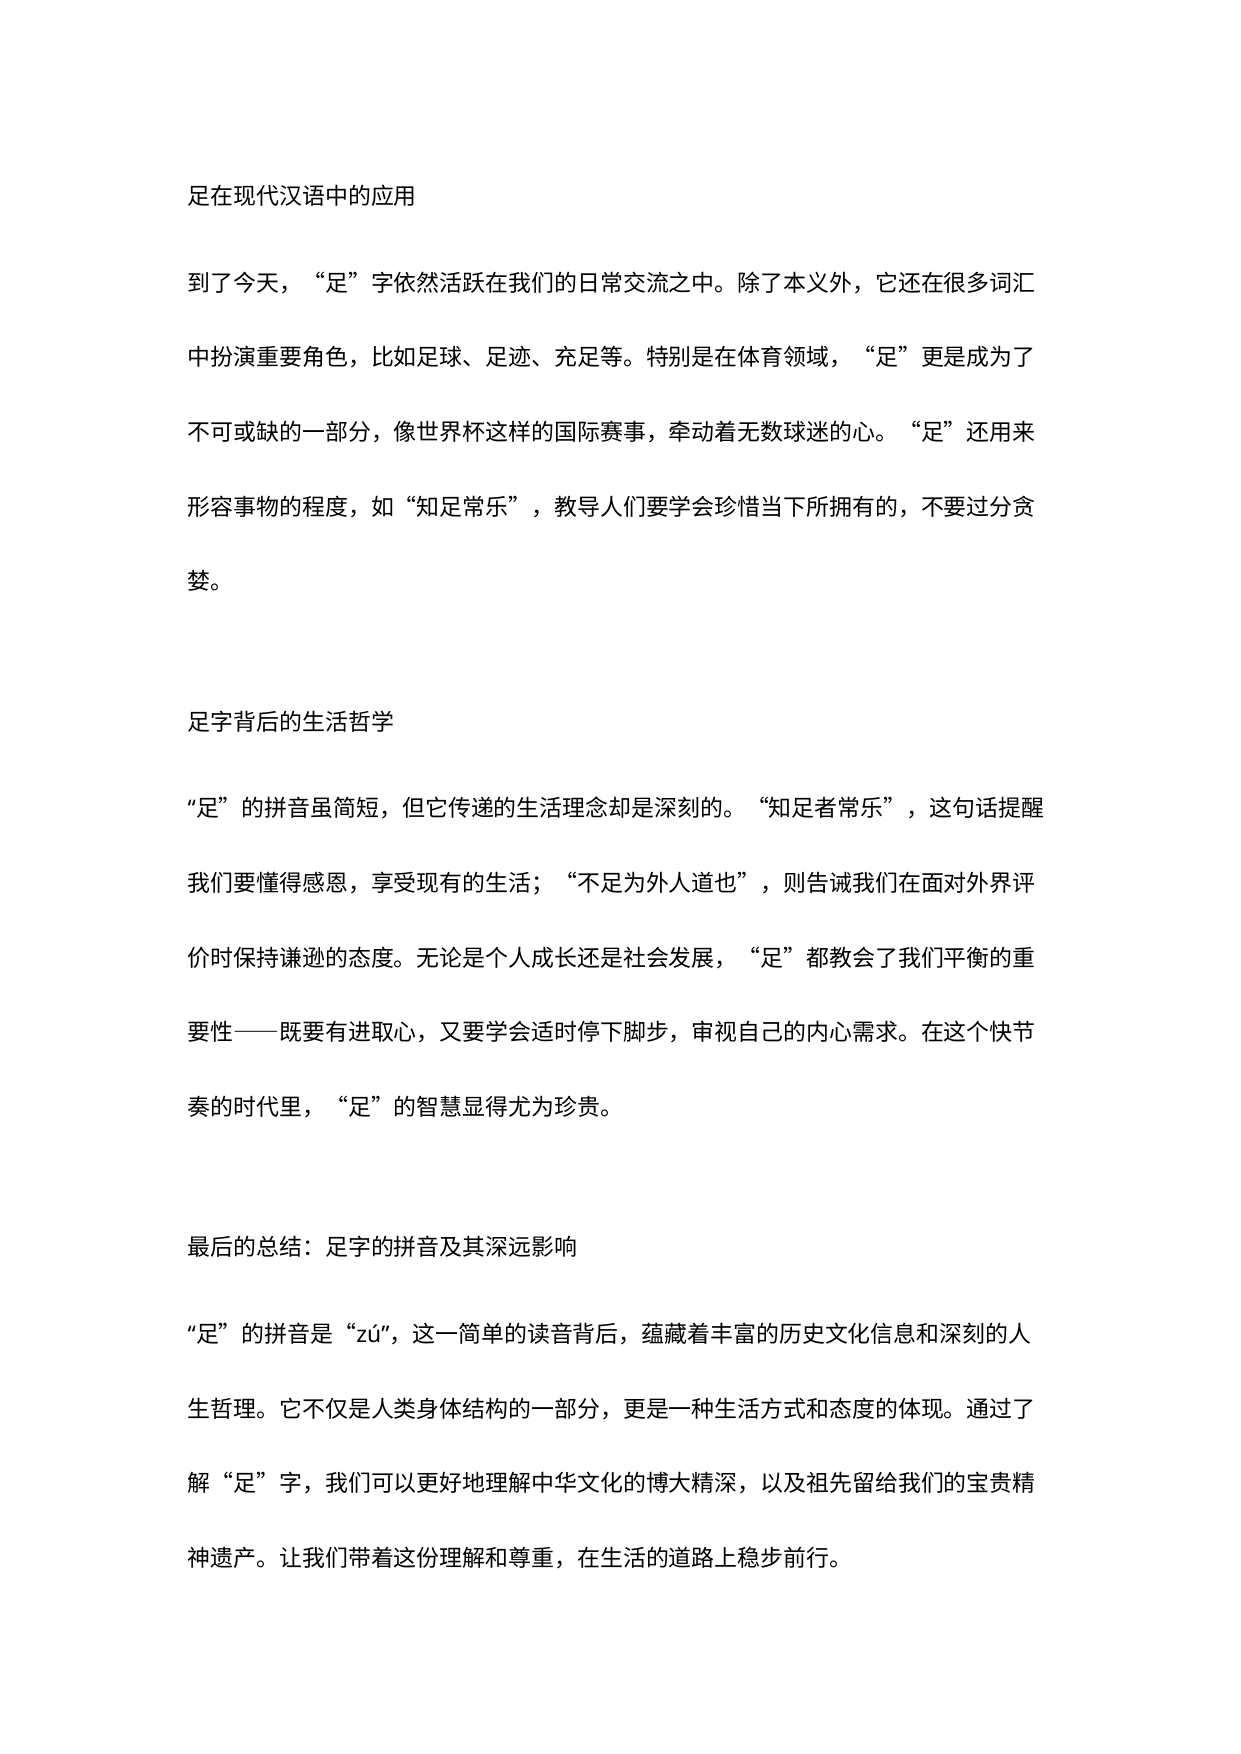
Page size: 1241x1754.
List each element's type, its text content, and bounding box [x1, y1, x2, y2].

text 最后的总结：足字的拼音及其深远影响 [187, 1213, 1053, 1278]
text “足”的拼音虽简短，但它传递的生活理念却是深刻的。“知足者常乐”，这句话提醒我们要懂得感恩，享受现有的生活；“不足为外人道也”，则告诫我们在面对外界评价时保持谦逊的态度。无论是个人成长还是社会发展，“足”都教会了我们平衡的重要性——既要有进取心，又要学会适时停下脚步，审视自己的内心需求。在这个快节奏的时代里，“足”的智慧显得尤为珍贵。 [187, 774, 1053, 1138]
text 足字背后的生活哲学 [187, 688, 1053, 753]
text 到了今天，“足”字依然活跃在我们的日常交流之中。除了本义外，它还在很多词汇中扮演重要角色，比如足球、足迹、充足等。特别是在体育领域，“足”更是成为了不可或缺的一部分，像世界杯这样的国际赛事，牵动着无数球迷的心。“足”还用来形容事物的程度，如“知足常乐”，教导人们要学会珍惜当下所拥有的，不要过分贪婪。 [187, 248, 1053, 612]
text “足”的拼音是“zú”，这一简单的读音背后，蕴藏着丰富的历史文化信息和深刻的人生哲理。它不仅是人类身体结构的一部分，更是一种生活方式和态度的体现。通过了解“足”字，我们可以更好地理解中华文化的博大精深，以及祖先留给我们的宝贵精神遗产。让我们带着这份理解和尊重，在生活的道路上稳步前行。 [187, 1300, 1053, 1589]
text 足在现代汉语中的应用 [187, 162, 1053, 227]
